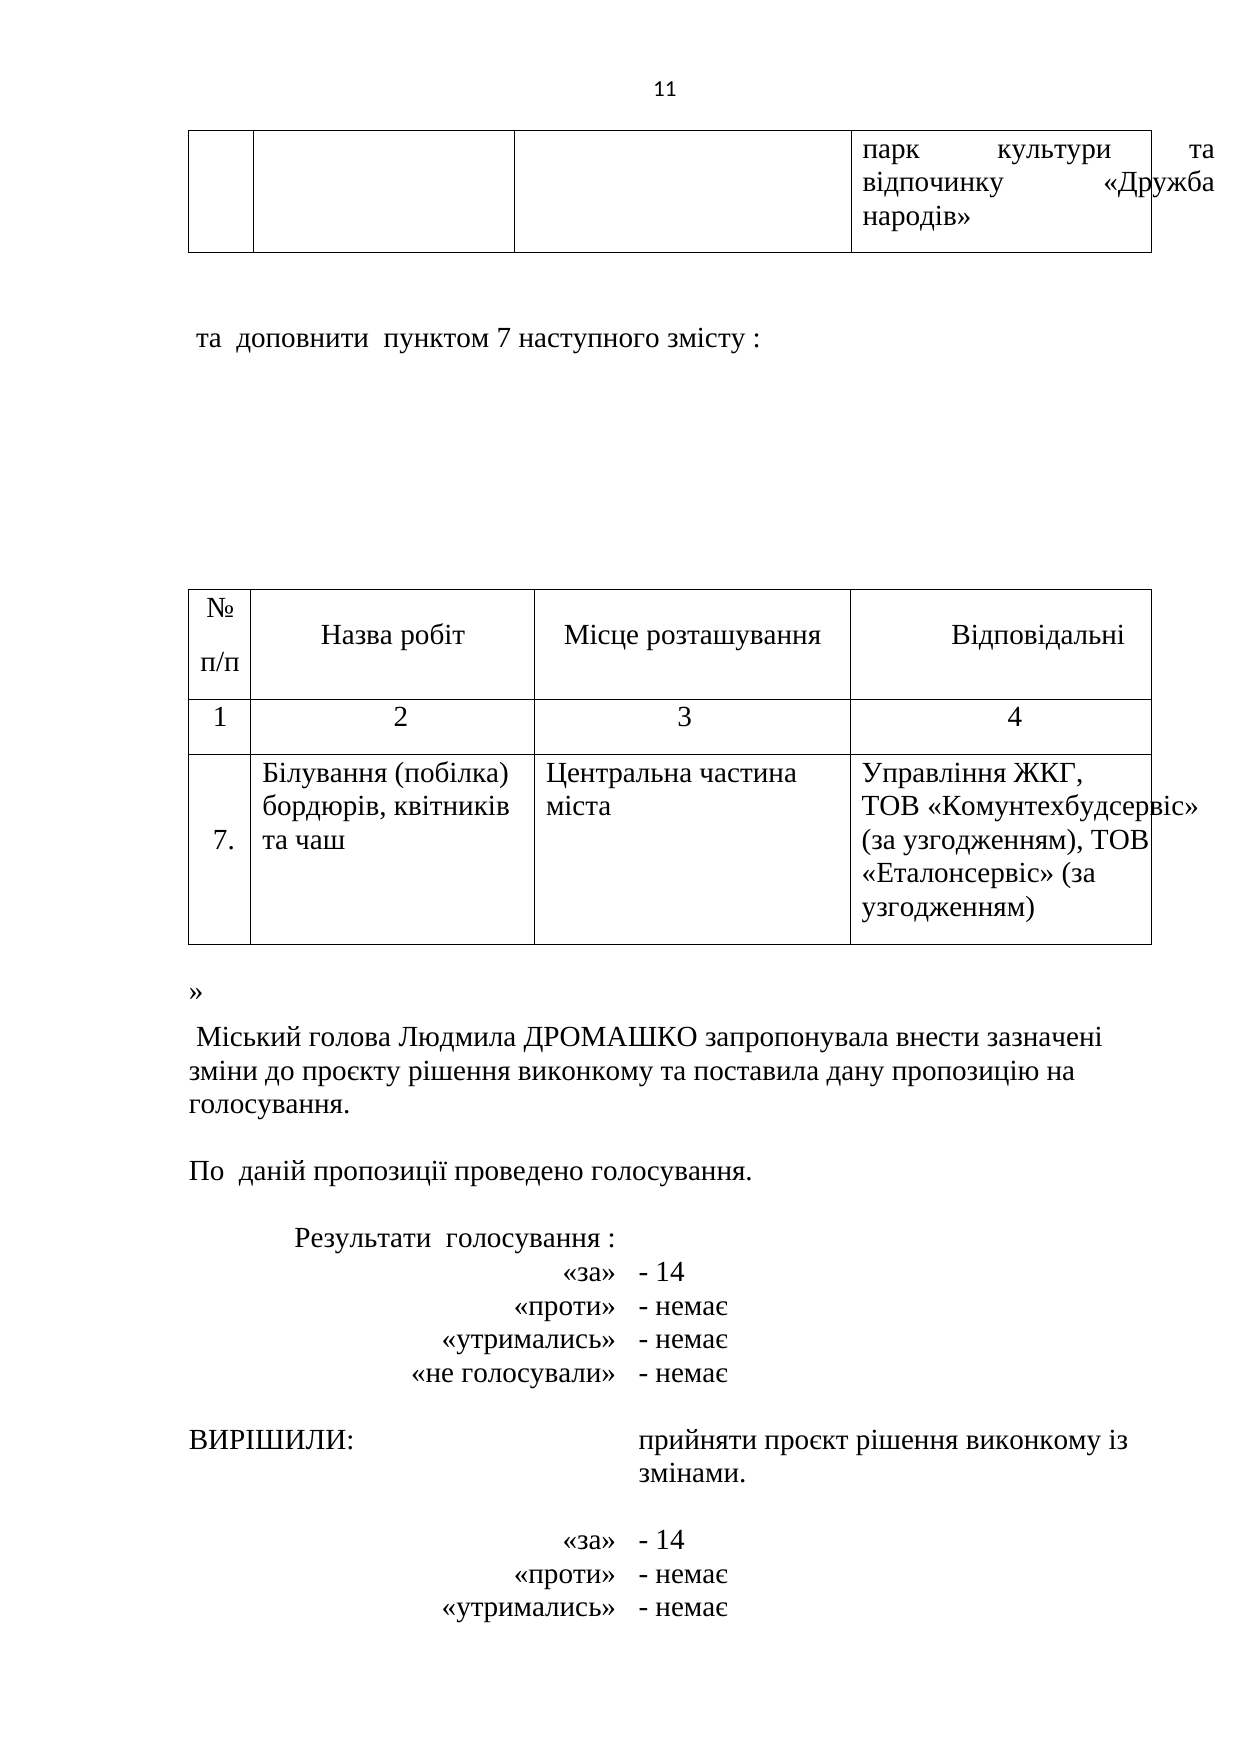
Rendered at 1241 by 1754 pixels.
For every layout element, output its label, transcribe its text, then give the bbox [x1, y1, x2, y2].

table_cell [177, 1489, 627, 1623]
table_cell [177, 130, 1152, 1221]
table_cell - 14 - немає - немає - немає [627, 1221, 1152, 1422]
table_cell прийняти проєкт рішення виконкому із змінами. [627, 1422, 1152, 1489]
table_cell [627, 1489, 1152, 1623]
table_cell ВИРІШИЛИ: [177, 1422, 627, 1489]
table_cell Результати голосування : «за» «проти» «утримались» «не голосували» [177, 1221, 627, 1422]
